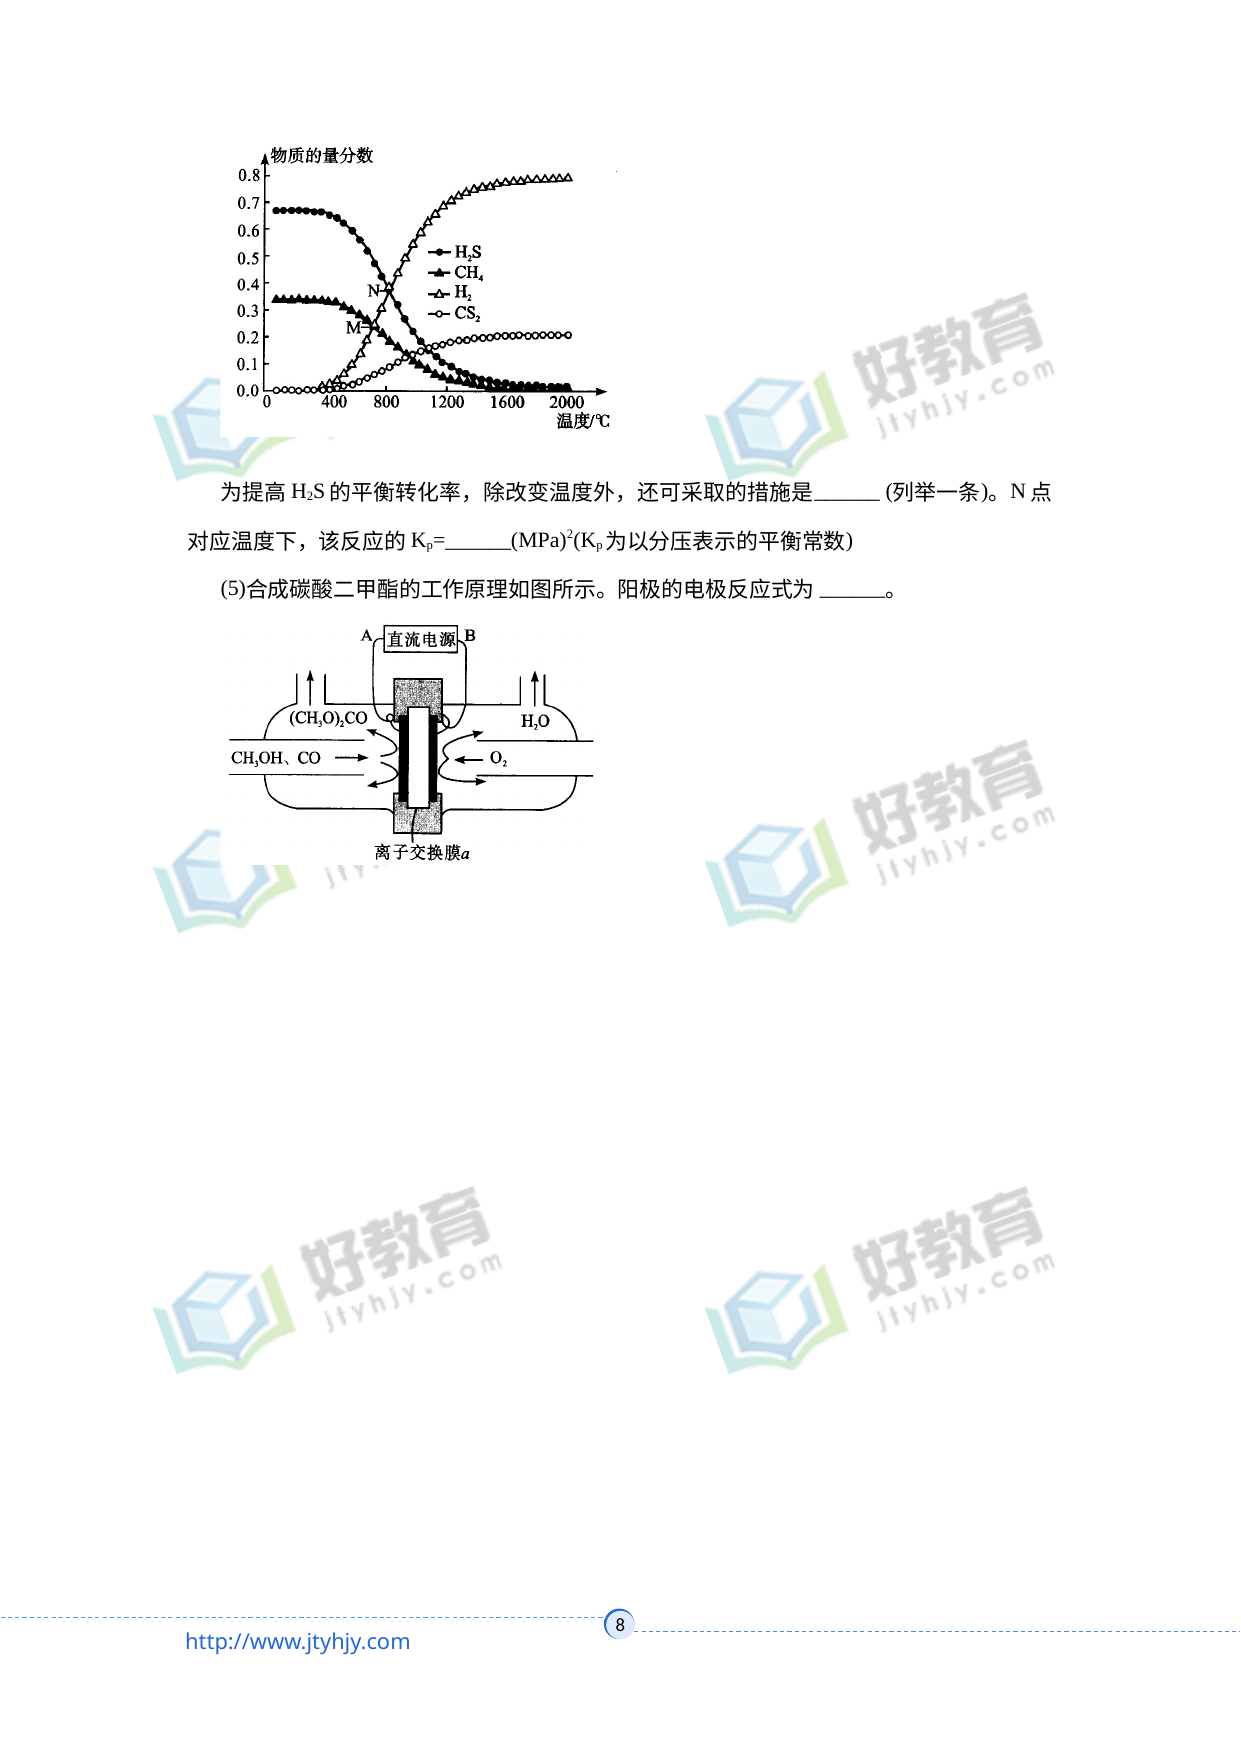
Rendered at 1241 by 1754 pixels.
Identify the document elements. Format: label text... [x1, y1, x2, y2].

text 为提高H2S的平衡转化率，除改变温度外，还可采取的措施是______ (列举一条)。N点对应温度下，该反应的Kp=______(MPa)2(Kp为以分压表示的平衡常数) [187, 475, 1053, 556]
picture [148, 620, 601, 950]
picture [148, 1176, 505, 1391]
text (5)合成碳酸二甲酯的工作原理如图所示。阳极的电极反应式为 ______。 [187, 572, 1053, 604]
picture [700, 1176, 1058, 1391]
picture [700, 729, 1058, 944]
picture [700, 282, 1058, 475]
picture [148, 136, 637, 498]
